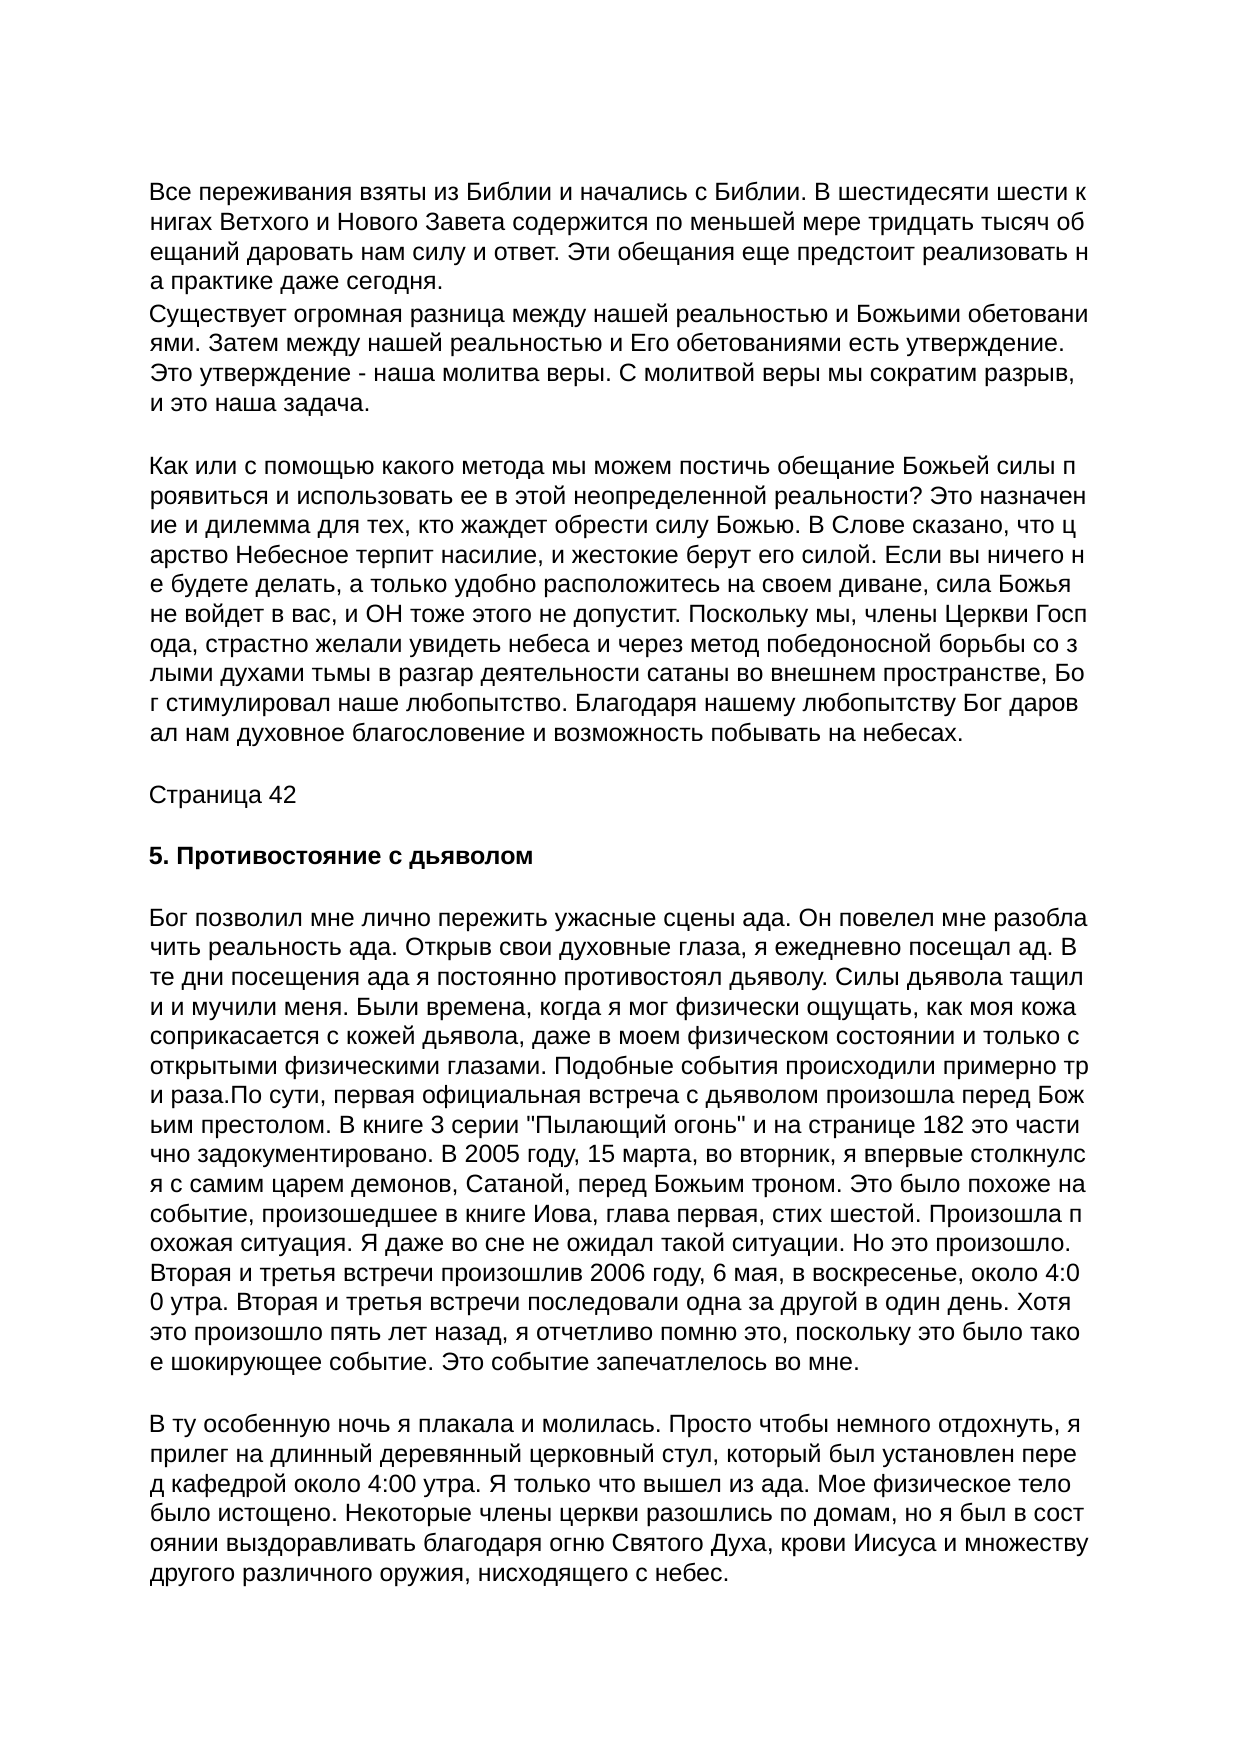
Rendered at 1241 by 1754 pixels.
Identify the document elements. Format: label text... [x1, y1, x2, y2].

text Все переживания взяты из Библии и начались с Библии. В шестидесяти шести книгах Ветхого и Нового Завета содержится по меньшей мере тридцать тысяч обещаний даровать нам силу и ответ. Эти обещания еще предстоит реализовать на практике даже сегодня. [148, 177, 1090, 295]
text Бог позволил мне лично пережить ужасные сцены ада. Он повелел мне разоблачить реальность ада. Открыв свои духовные глаза, я ежедневно посещал ад. В те дни посещения ада я постоянно противостоял дьяволу. Силы дьявола тащили и мучили меня. Были времена, когда я мог физически ощущать, как моя кожа соприкасается с кожей дьявола, даже в моем физическом состоянии и только с открытыми физическими глазами. Подобные события происходили примерно три раза. По сути, первая официальная встреча с дьяволом произошла перед Божьим престолом. В книге 3 серии "Пылающий огонь" и на странице 182 это частично задокументировано. В 2005 году, 15 марта, во вторник, я впервые столкнулся с самим царем демонов, Сатаной, перед Божьим троном. Это было похоже на событие, произошедшее в книге Иова, глава первая, стих шестой. Произошла похожая ситуация. Я даже во сне не ожидал такой ситуации. Но это произошло. Вторая и третья встречи произошлив 2006 году, 6 мая, в воскресенье, около 4:00 утра. Вторая и третья встречи последовали одна за другой в один день. Хотя это произошло пять лет назад, я отчетливо помню это, поскольку это было такое шокирующее событие. Это событие запечатлелось во мне. [148, 903, 1090, 1377]
text Как или с помощью какого метода мы можем постичь обещание Божьей силы проявиться и использовать ее в этой неопределенной реальности? Это назначение и дилемма для тех, кто жаждет обрести силу Божью. В Слове сказано, что царство Небесное терпит насилие, и жестокие берут его силой. Если вы ничего не будете делать, а только удобно расположитесь на своем диване, сила Божья не войдет в вас, и ОН тоже этого не допустит. Поскольку мы, члены Церкви Господа, страстно желали увидеть небеса и через метод победоносной борьбы со злыми духами тьмы в разгар деятельности сатаны во внешнем пространстве, Бог стимулировал наше любопытство. Благодаря нашему любопытству Бог даровал нам духовное благословение и возможность побывать на небесах. [148, 451, 1090, 748]
text В ту особенную ночь я плакала и молилась. Просто чтобы немного отдохнуть, я прилег на длинный деревянный церковный стул, который был установлен перед кафедрой около 4:00 утра. Я только что вышел из ада. Мое физическое тело было истощено. Некоторые члены церкви разошлись по домам, но я был в состоянии выздоравливать благодаря огню Святого Духа, крови Иисуса и множеству другого различного оружия, нисходящего с небес. [148, 1409, 1090, 1588]
text 5. Противостояние с дьяволом [148, 841, 1103, 870]
text Существует огромная разница между нашей реальностью и Божьими обетованиями. Затем между нашей реальностью и Его обетованиями есть утверждение. Это утверждение - наша молитва веры. С молитвой веры мы сократим разрыв, и это наша задача. [148, 298, 1090, 418]
text Страница 42 [148, 780, 1090, 809]
